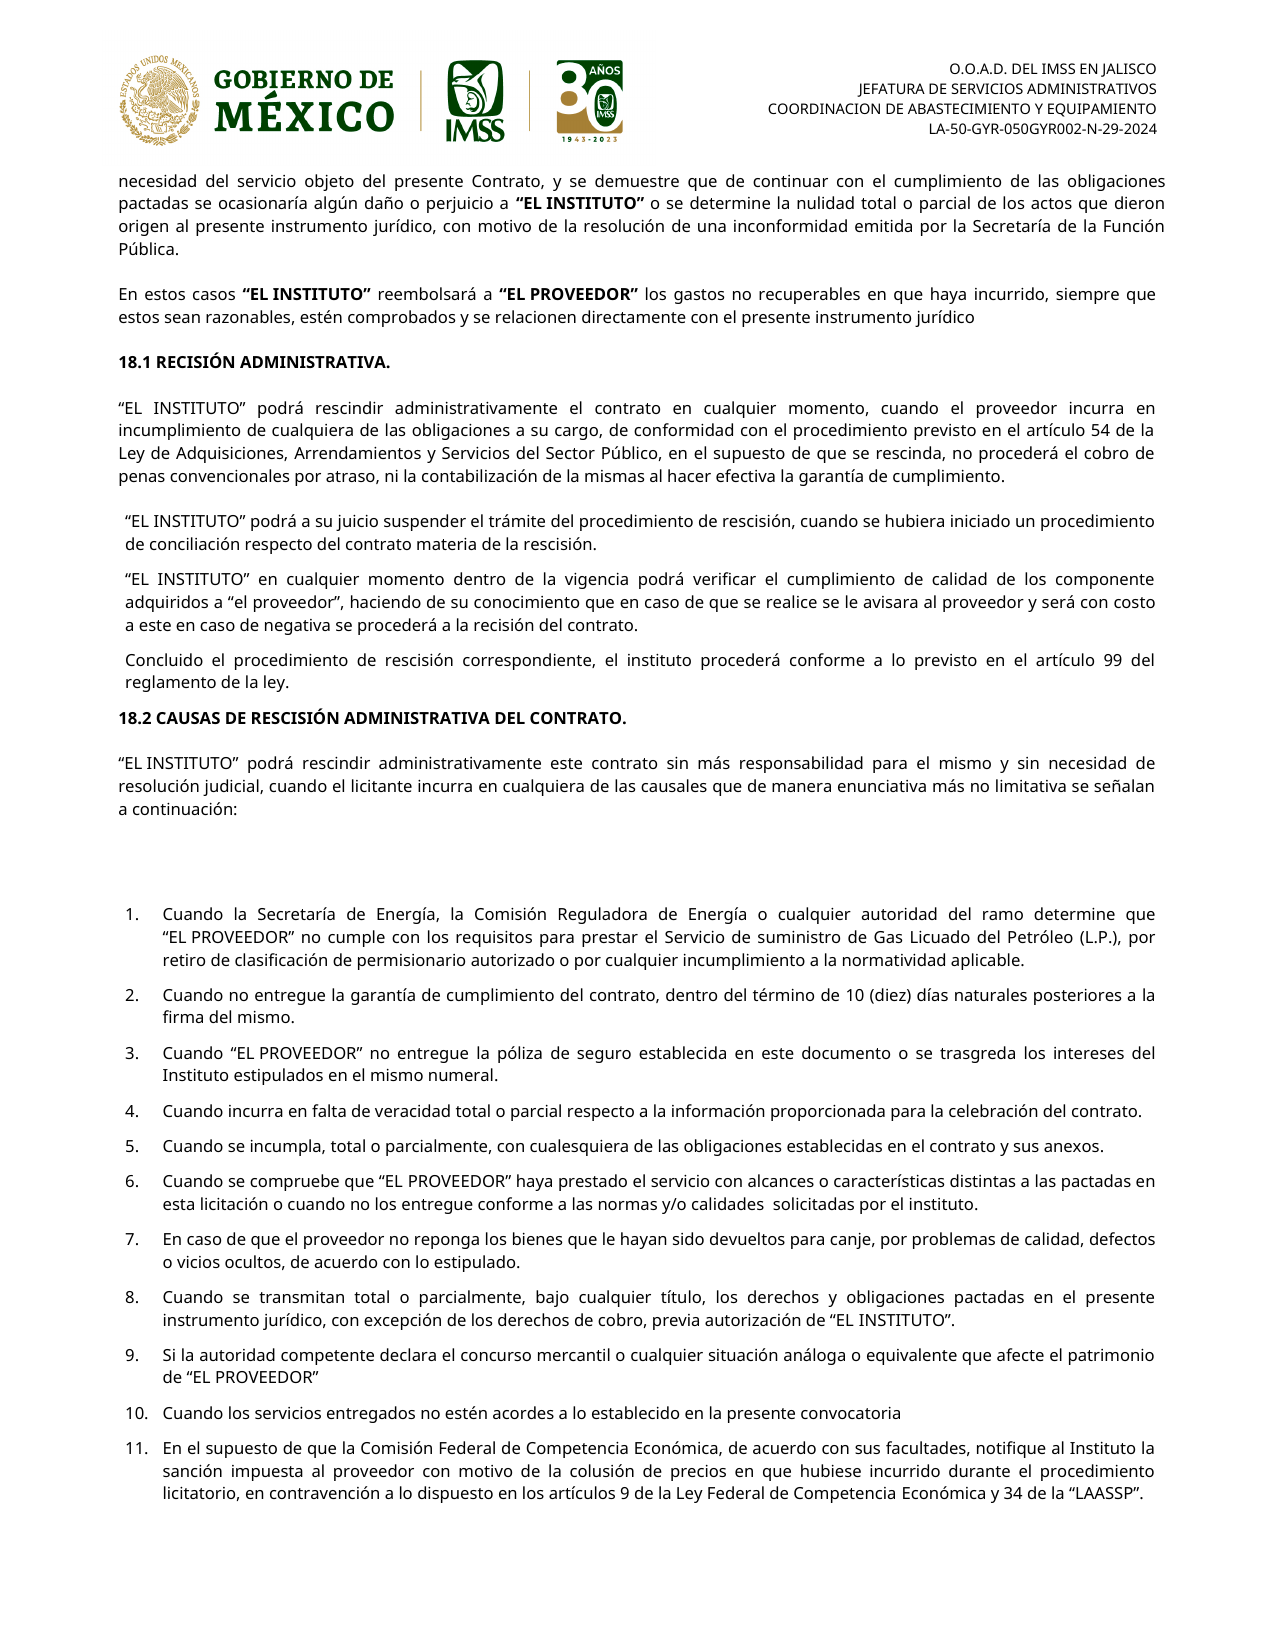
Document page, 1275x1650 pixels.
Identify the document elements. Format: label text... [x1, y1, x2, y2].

list Cuando se incumpla, total o parcialmente, con cualesquiera de las obligaciones establecidas en el contrato y sus anexos. [125, 1134, 1157, 1157]
list Cuando los servicios entregados no estén acordes a lo establecido en la presente convocatoria [125, 1401, 1157, 1424]
text “EL INSTITUTO” podrá rescindir administrativamente el contrato en cualquier momento, cuando el proveedor incurra en incumplimiento de cualquiera de las obligaciones a su cargo, de conformidad con el procedimiento previsto en el artículo 54 de la Ley de Adquisiciones, Arrendamientos y Servicios del Sector Público, en el supuesto de que se rescinda, no procederá el cobro de penas convencionales por atraso, ni la contabilización de la mismas al hacer efectiva la garantía de cumplimiento. [118, 396, 1157, 487]
list Cuando se compruebe que “EL PROVEEDOR” haya prestado el servicio con alcances o características distintas a las pactadas en esta licitación o cuando no los entregue conforme a las normas y/o calidades solicitadas por el instituto. [125, 1169, 1157, 1215]
text “EL INSTITUTO” podrá rescindir administrativamente este contrato sin más responsabilidad para el mismo y sin necesidad de resolución judicial, cuando el licitante incurra en cualquiera de las causales que de manera enunciativa más no limitativa se señalan a continuación: [118, 752, 1157, 820]
list Cuando “EL PROVEEDOR” no entregue la póliza de seguro establecida en este documento o se trasgreda los intereses del Instituto estipulados en el mismo numeral. [125, 1041, 1157, 1087]
list En el supuesto de que la Comisión Federal de Competencia Económica, de acuerdo con sus facultades, notifique al Instituto la sanción impuesta al proveedor con motivo de la colusión de precios en que hubiese incurrido durante el procedimiento licitatorio, en contravención a lo dispuesto en los artículos 9 de la Ley Federal de Competencia Económica y 34 de la “LAASSP”. [125, 1436, 1157, 1504]
list Si la autoridad competente declara el concurso mercantil o cualquier situación análoga o equivalente que afecte el patrimonio de “EL PROVEEDOR” [125, 1343, 1157, 1389]
text Concluido el procedimiento de rescisión correspondiente, el instituto procederá conforme a lo previsto en el artículo 99 del reglamento de la ley. [125, 648, 1157, 694]
list Cuando se transmitan total o parcialmente, bajo cualquier título, los derechos y obligaciones pactadas en el presente instrumento jurídico, con excepción de los derechos de cobro, previa autorización de “EL INSTITUTO”. [125, 1285, 1157, 1331]
text En estos casos “EL INSTITUTO” reembolsará a “EL PROVEEDOR” los gastos no recuperables en que haya incurrido, siempre que estos sean razonables, estén comprobados y se relacionen directamente con el presente instrumento jurídico [118, 283, 1157, 328]
list Cuando la Secretaría de Energía, la Comisión Reguladora de Energía o cualquier autoridad del ramo determine que “EL PROVEEDOR” no cumple con los requisitos para prestar el Servicio de suministro de Gas Licuado del Petróleo (L.P.), por retiro de clasificación de permisionario autorizado o por cualquier incumplimiento a la normatividad aplicable. [125, 903, 1157, 971]
text 18.1 RECISIÓN ADMINISTRATIVA. [118, 351, 1157, 373]
list Cuando no entregue la garantía de cumplimiento del contrato, dentro del término de 10 (diez) días naturales posteriores a la firma del mismo. [125, 983, 1157, 1029]
list En caso de que el proveedor no reponga los bienes que le hayan sido devueltos para canje, por problemas de calidad, defectos o vicios ocultos, de acuerdo con lo estipulado. [125, 1227, 1157, 1273]
text “EL INSTITUTO” podrá a su juicio suspender el trámite del procedimiento de rescisión, cuando se hubiera iniciado un procedimiento de conciliación respecto del contrato materia de la rescisión. [125, 510, 1157, 555]
list Cuando incurra en falta de veracidad total o parcial respecto a la información proporcionada para la celebración del contrato. [125, 1099, 1157, 1122]
text “EL INSTITUTO” en cualquier momento dentro de la vigencia podrá verificar el cumplimiento de calidad de los componente adquiridos a “el proveedor”, haciendo de su conocimiento que en caso de que se realice se le avisara al proveedor y será con costo a este en caso de negativa se procederá a la recisión del contrato. [125, 568, 1157, 636]
text 18.2 CAUSAS DE RESCISIÓN ADMINISTRATIVA DEL CONTRATO. [118, 706, 1157, 729]
picture [101, 30, 656, 166]
